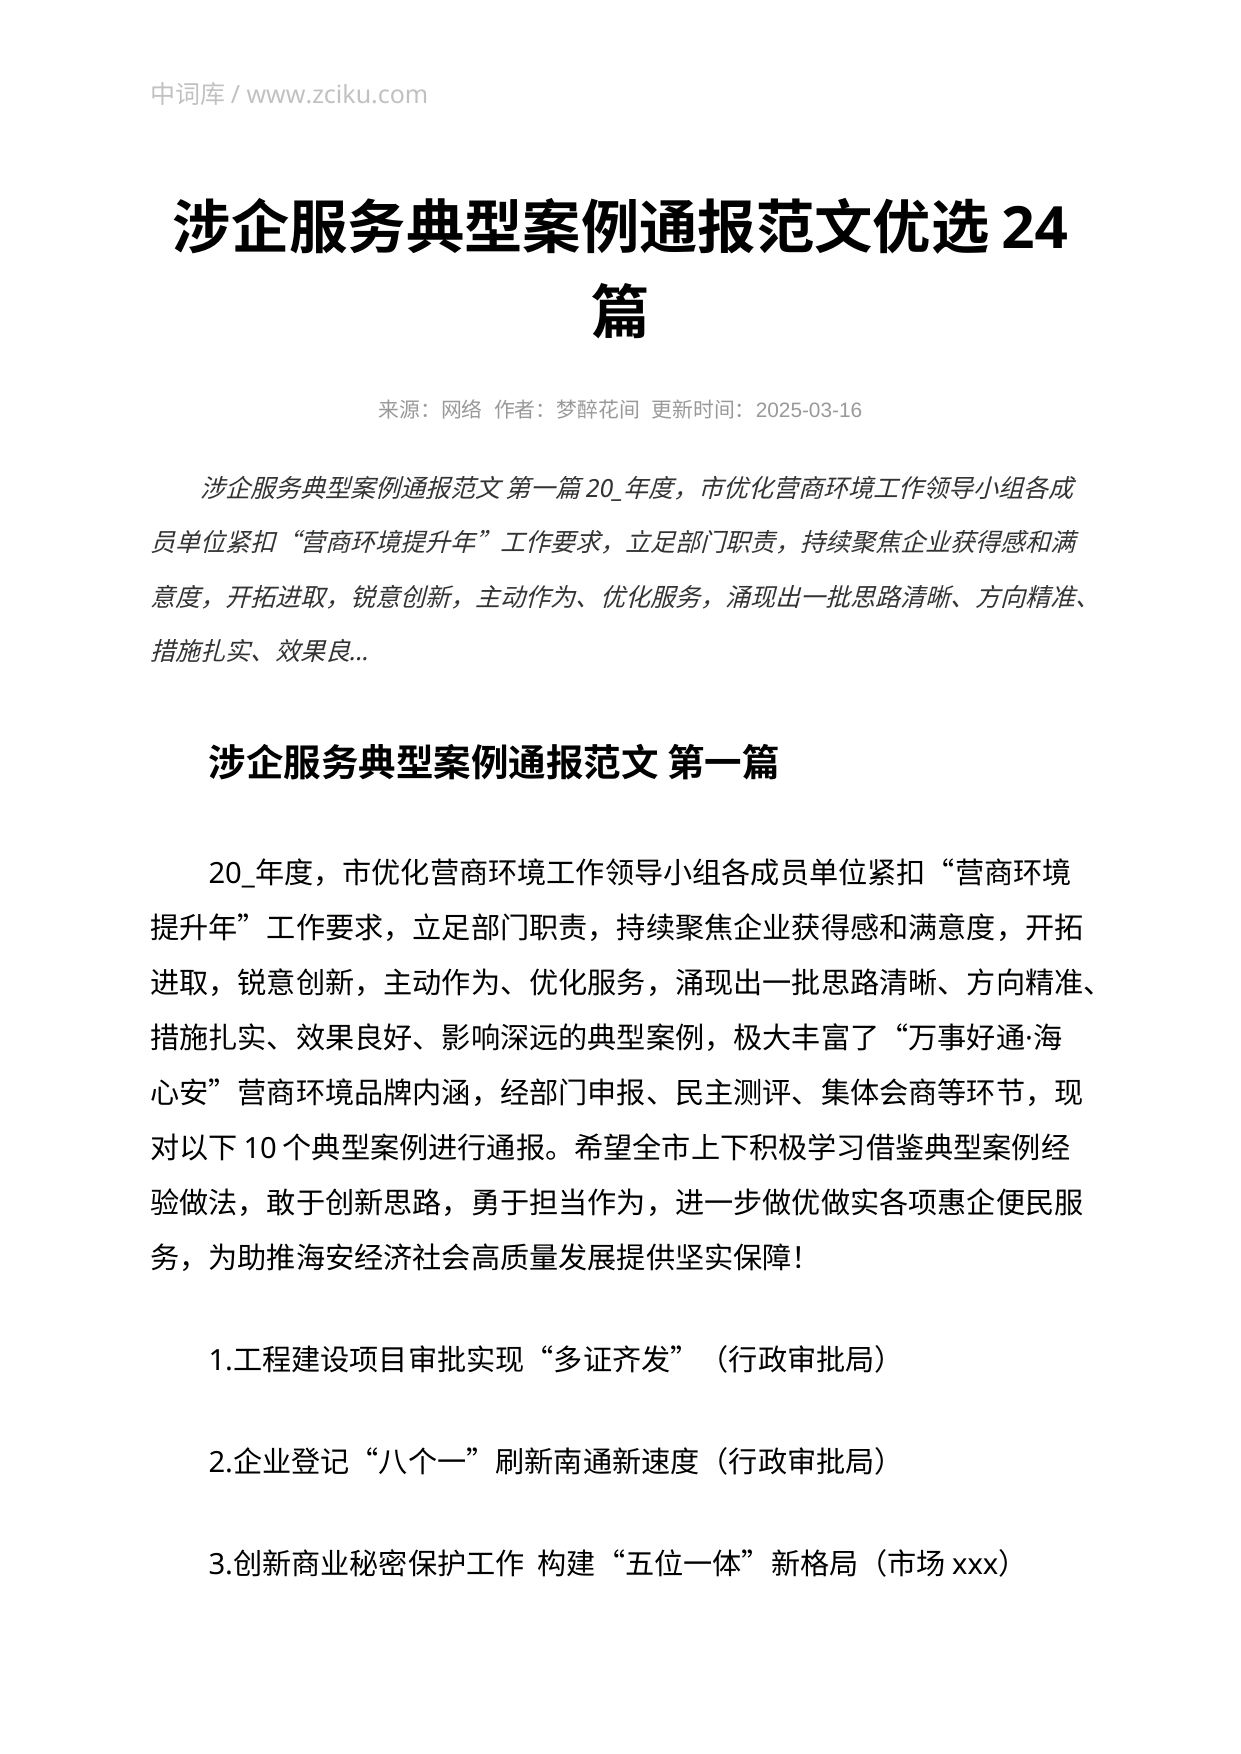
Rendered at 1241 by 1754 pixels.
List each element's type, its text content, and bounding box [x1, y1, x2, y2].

text 3.创新商业秘密保护工作 构建“五位一体”新格局（市场xxx） [150, 1540, 1090, 1583]
subtitle 涉企服务典型案例通报范文优选24篇 [150, 181, 1090, 351]
text 2.企业登记“八个一”刷新南通新速度（行政审批局） [150, 1438, 1090, 1481]
text 涉企服务典型案例通报范文 第一篇 [150, 733, 1090, 787]
text 来源：网络 作者：梦醉花间 更新时间：2025-03-16 [150, 397, 1090, 421]
text 1.工程建设项目审批实现“多证齐发”（行政审批局） [150, 1336, 1090, 1379]
text 20_年度，市优化营商环境工作领导小组各成员单位紧扣“营商环境提升年”工作要求，立足部门职责，持续聚焦企业获得感和满意度，开拓进取，锐意创新，主动作为、优化服务，涌现出一批思路清晰、方向精准、措施扎实、效果良好、影响深远的典型案例，极大丰富了“万事好通·海心安”营商环境品牌内涵，经部门申报、民主测评、集体会商等环节，现对以下10个典型案例进行通报。希望全市上下积极学习借鉴典型案例经验做法，敢于创新思路，勇于担当作为，进一步做优做实各项惠企便民服务，为助推海安经济社会高质量发展提供坚实保障！ [150, 850, 1090, 1277]
text 涉企服务典型案例通报范文 第一篇20_年度，市优化营商环境工作领导小组各成员单位紧扣“营商环境提升年”工作要求，立足部门职责，持续聚焦企业获得感和满意度，开拓进取，锐意创新，主动作为、优化服务，涌现出一批思路清晰、方向精准、措施扎实、效果良... [150, 468, 1090, 668]
